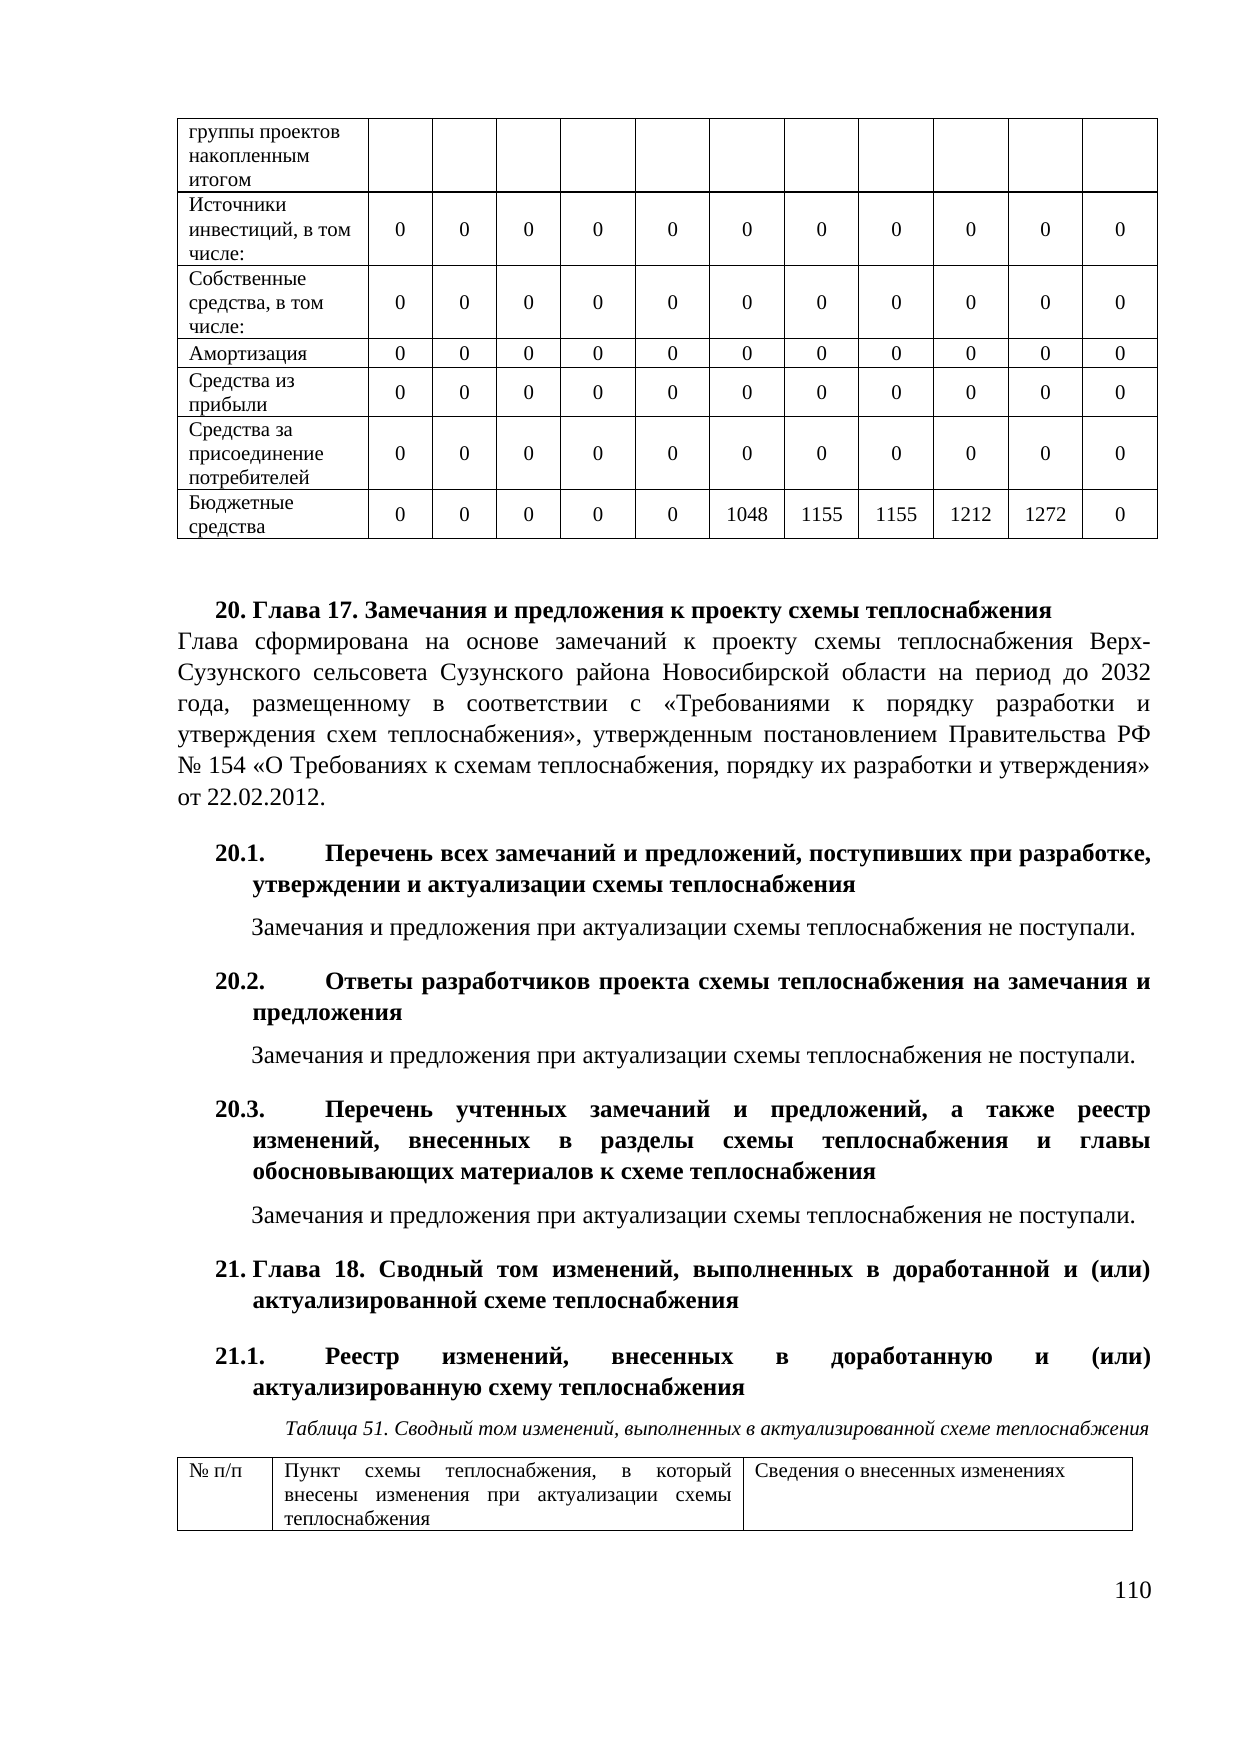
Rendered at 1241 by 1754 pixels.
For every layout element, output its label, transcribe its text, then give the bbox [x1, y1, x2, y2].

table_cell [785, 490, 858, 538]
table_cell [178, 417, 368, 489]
text Замечания и предложения при актуализации схемы теплоснабжения не поступали. [177, 1200, 1152, 1229]
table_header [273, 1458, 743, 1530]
subtitle Перечень всех замечаний и предложений, поступивших при разработке, утверждении и актуализации схемы теплоснабжения [215, 838, 1152, 897]
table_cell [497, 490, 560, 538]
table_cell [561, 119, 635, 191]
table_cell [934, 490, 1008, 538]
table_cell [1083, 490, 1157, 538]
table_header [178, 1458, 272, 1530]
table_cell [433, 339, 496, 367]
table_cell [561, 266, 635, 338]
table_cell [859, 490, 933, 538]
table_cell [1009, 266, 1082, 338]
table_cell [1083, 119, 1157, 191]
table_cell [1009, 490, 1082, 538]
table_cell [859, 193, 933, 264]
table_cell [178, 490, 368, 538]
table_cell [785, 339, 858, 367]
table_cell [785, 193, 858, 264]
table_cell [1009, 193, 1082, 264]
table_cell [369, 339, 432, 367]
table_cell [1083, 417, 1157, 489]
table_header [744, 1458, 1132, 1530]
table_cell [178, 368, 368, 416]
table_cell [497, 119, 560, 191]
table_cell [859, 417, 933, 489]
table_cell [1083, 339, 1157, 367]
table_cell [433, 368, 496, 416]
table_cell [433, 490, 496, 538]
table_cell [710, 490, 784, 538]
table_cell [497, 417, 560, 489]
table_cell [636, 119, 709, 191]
subtitle Перечень учтенных замечаний и предложений, а также реестр изменений, внесенных в разделы схемы теплоснабжения и главы обосновывающих материалов к схеме теплоснабжения [215, 1094, 1152, 1185]
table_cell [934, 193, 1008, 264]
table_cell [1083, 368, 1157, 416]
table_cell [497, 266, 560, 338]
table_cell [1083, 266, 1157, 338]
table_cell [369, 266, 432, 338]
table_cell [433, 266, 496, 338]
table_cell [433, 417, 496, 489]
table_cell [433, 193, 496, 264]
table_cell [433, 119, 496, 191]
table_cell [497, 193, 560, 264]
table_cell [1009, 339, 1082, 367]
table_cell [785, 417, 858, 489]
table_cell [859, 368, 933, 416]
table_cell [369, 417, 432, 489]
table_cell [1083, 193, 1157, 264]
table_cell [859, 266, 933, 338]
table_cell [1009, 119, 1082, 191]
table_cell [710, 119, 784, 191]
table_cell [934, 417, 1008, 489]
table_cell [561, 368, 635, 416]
text Замечания и предложения при актуализации схемы теплоснабжения не поступали. [177, 912, 1152, 941]
subtitle Ответы разработчиков проекта схемы теплоснабжения на замечания и предложения [215, 966, 1152, 1026]
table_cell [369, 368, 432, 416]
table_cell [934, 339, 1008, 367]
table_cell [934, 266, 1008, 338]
text Глава сформирована на основе замечаний к проекту схемы теплоснабжения Верх-Сузунского сельсовета Сузунского района Новосибирской области на период до 2032 года, размещенному в соответствии с «Требованиями к порядку разработки и утверждения схем теплоснабжения», утвержденным постановлением Правительства РФ № 154 «О Требованиях к схемам теплоснабжения, порядку их разработки и утверждения» от 22.02.2012. [177, 626, 1152, 810]
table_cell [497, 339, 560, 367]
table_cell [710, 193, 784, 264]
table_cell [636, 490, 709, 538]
subtitle Реестр изменений, внесенных в доработанную и (или) актуализированную схему теплоснабжения [215, 1341, 1152, 1401]
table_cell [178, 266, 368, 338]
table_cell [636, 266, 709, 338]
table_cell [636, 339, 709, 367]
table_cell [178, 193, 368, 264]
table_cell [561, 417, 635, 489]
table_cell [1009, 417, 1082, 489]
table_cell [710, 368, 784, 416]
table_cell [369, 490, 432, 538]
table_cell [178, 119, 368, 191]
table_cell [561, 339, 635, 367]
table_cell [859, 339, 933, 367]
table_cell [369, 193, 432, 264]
subtitle Глава 18. Сводный том изменений, выполненных в доработанной и (или) актуализированной схеме теплоснабжения [215, 1254, 1152, 1313]
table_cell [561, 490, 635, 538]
text Таблица 51. Сводный том изменений, выполненных в актуализированной схеме теплоснабжения [132, 1415, 1152, 1440]
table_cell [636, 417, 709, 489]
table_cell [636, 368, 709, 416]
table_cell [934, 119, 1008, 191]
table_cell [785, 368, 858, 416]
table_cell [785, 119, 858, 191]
text Замечания и предложения при актуализации схемы теплоснабжения не поступали. [177, 1041, 1152, 1069]
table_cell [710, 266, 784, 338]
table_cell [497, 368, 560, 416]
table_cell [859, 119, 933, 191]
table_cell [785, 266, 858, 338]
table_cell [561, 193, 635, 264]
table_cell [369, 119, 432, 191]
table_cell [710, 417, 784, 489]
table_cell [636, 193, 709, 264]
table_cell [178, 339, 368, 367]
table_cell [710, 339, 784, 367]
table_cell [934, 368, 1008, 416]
subtitle Глава 17. Замечания и предложения к проекту схемы теплоснабжения [215, 595, 1152, 624]
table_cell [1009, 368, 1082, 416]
